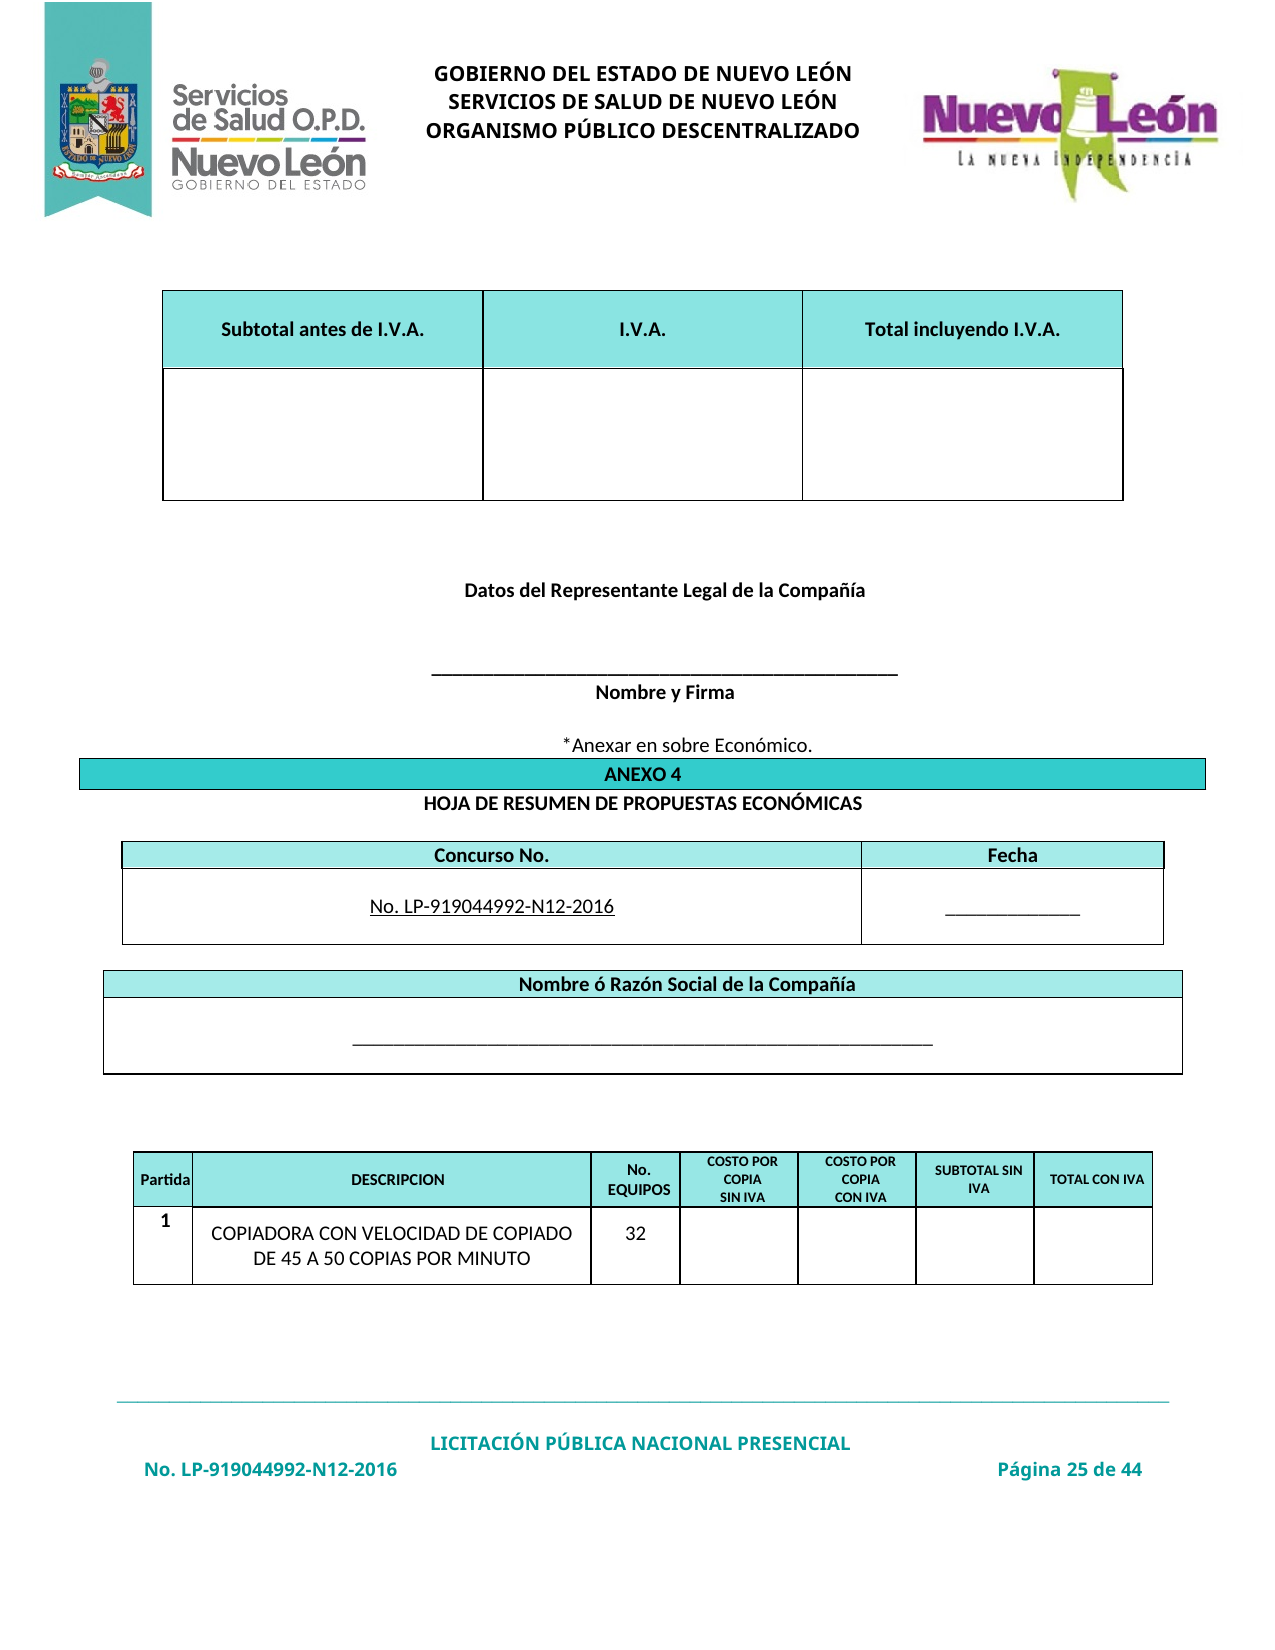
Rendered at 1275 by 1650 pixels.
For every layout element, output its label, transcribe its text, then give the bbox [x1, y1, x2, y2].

table_header COSTO POR COPIA SIN IVA [681, 1153, 797, 1206]
table_cell [164, 369, 482, 500]
table_cell [799, 1208, 915, 1283]
table_header COSTO POR COPIA CON IVA [799, 1153, 915, 1206]
table_header Fecha [862, 842, 1163, 867]
table_header Concurso No. [123, 842, 861, 867]
table_cell _____________ [862, 869, 1163, 944]
table_header Nombre ó Razón Social de la Compañía [104, 971, 1182, 997]
text HOJA DE RESUMEN DE PROPUESTAS ECONÓMICAS [89, 790, 1197, 815]
text *Anexar en sobre Económico. [177, 733, 1197, 758]
table_header Partida [134, 1153, 192, 1206]
table_header TOTAL CON IVA [1035, 1153, 1152, 1206]
table_cell ________________________________________________________ [104, 998, 1182, 1073]
picture [15, 2, 1249, 229]
table_header Total incluyendo I.V.A. [803, 291, 1122, 367]
text Nombre y Firma [133, 679, 1197, 704]
table_cell No. LP-919044992-N12-2016 [123, 869, 861, 944]
table_cell [484, 369, 802, 500]
table_cell COPIADORA CON VELOCIDAD DE COPIADO DE 45 A 50 COPIAS POR MINUTO [193, 1208, 590, 1283]
table_cell [803, 369, 1122, 500]
text _____________________________________________ [133, 654, 1197, 679]
table_header I.V.A. [484, 291, 802, 367]
table_header DESCRIPCION [193, 1153, 590, 1206]
table_header No. EQUIPOS [592, 1153, 679, 1206]
table_cell 32 [592, 1208, 679, 1283]
table_cell [1035, 1208, 1152, 1283]
table_cell [917, 1208, 1033, 1283]
table_header Subtotal antes de I.V.A. [163, 291, 482, 367]
table_cell 1 [134, 1207, 192, 1283]
table_header SUBTOTAL SIN IVA [917, 1153, 1033, 1206]
text ANEXO 4 [80, 759, 1205, 789]
table_cell [681, 1208, 797, 1283]
text Datos del Representante Legal de la Compañía [133, 577, 1197, 603]
